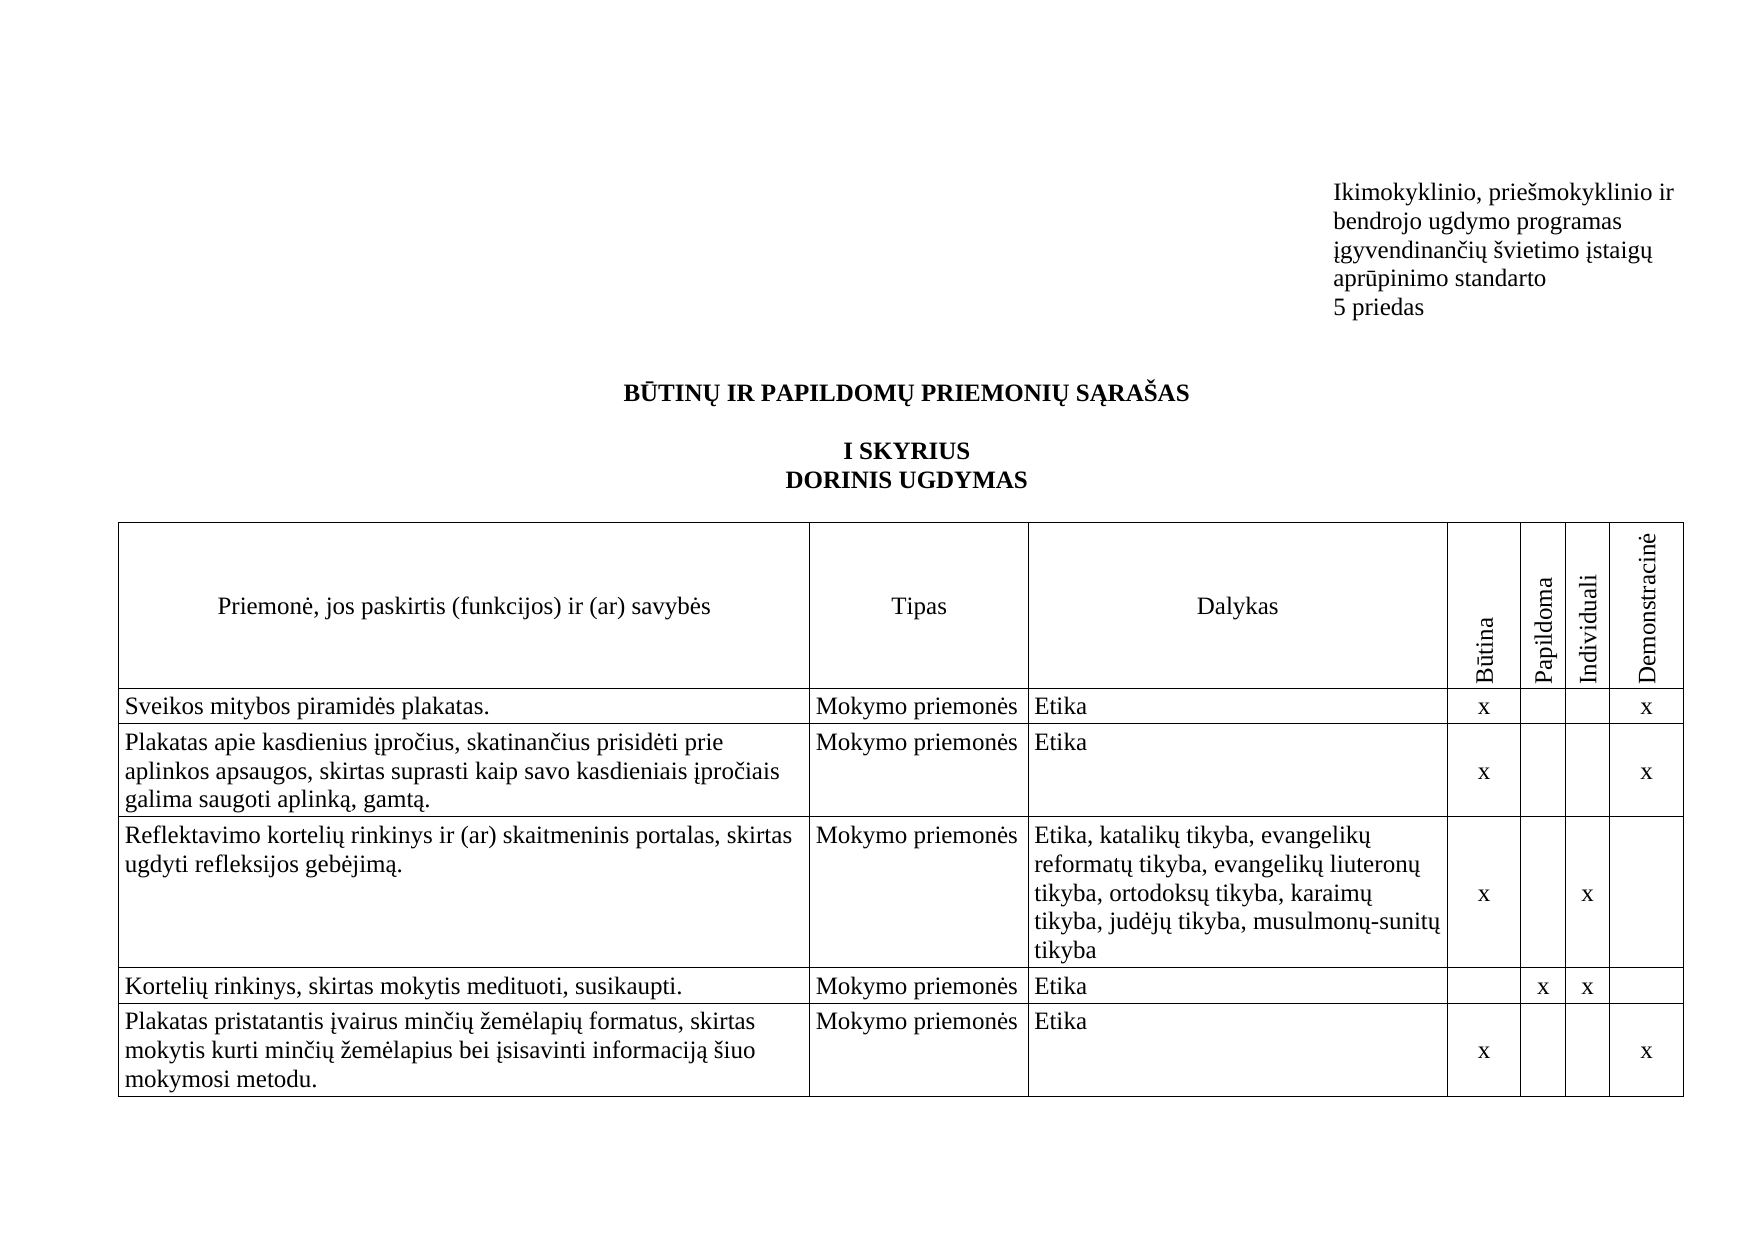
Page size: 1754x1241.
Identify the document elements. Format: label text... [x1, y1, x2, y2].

table_cell [1521, 724, 1565, 816]
table_cell Etika [1029, 968, 1447, 1002]
table_cell x [1448, 1004, 1520, 1096]
text I SKYRIUS [118, 436, 1695, 465]
table_header Individuali [1566, 523, 1609, 687]
table_cell x [1610, 1004, 1683, 1096]
table_cell Etika [1029, 724, 1447, 816]
table_cell Plakatas pristatantis įvairus minčių žemėlapių formatus, skirtas mokytis kurti minčių žemėlapius bei įsisavinti informaciją šiuo mokymosi metodu. [119, 1004, 809, 1096]
table_cell [1521, 1004, 1565, 1096]
table_cell Kortelių rinkinys, skirtas mokytis medituoti, susikaupti. [119, 968, 809, 1002]
table_cell x [1448, 724, 1520, 816]
text bendrojo ugdymo programas [1333, 206, 1695, 235]
table_cell Etika, katalikų tikyba, evangelikų reformatų tikyba, evangelikų liuteronų tikyba, ortodoksų tikyba, karaimų tikyba, judėjų tikyba, musulmonų-sunitų tikyba [1029, 817, 1447, 967]
table_cell Mokymo priemonės [810, 968, 1028, 1002]
table_cell [1448, 968, 1520, 1002]
text įgyvendinančių švietimo įstaigų [1333, 235, 1695, 263]
text aprūpinimo standarto [1333, 263, 1695, 292]
table_cell [1521, 689, 1565, 723]
table_header Demonstracinė [1610, 523, 1683, 687]
table_cell [1566, 689, 1609, 723]
table_cell Etika [1029, 1004, 1447, 1096]
table_cell Mokymo priemonės [810, 689, 1028, 723]
table_cell Mokymo priemonės [810, 817, 1028, 967]
table_header Būtina [1448, 523, 1520, 687]
table_cell [1521, 817, 1565, 967]
table_cell [1566, 1004, 1609, 1096]
table_cell [1610, 817, 1683, 967]
table_header Tipas [810, 523, 1028, 687]
table_cell Etika [1029, 689, 1447, 723]
table_header Dalykas [1029, 523, 1447, 687]
table_cell x [1610, 689, 1683, 723]
table_cell Mokymo priemonės [810, 1004, 1028, 1096]
table_header Papildoma [1521, 523, 1565, 687]
text BŪTINŲ IR PAPILDOMŲ PRIEMONIŲ SĄRAŠAS [118, 378, 1695, 407]
table_cell Sveikos mitybos piramidės plakatas. [119, 689, 809, 723]
table_cell x [1566, 817, 1609, 967]
table_cell [1566, 724, 1609, 816]
table_cell Plakatas apie kasdienius įpročius, skatinančius prisidėti prie aplinkos apsaugos, skirtas suprasti kaip savo kasdieniais įpročiais galima saugoti aplinką, gamtą. [119, 724, 809, 816]
table_cell [1610, 968, 1683, 1002]
table_cell x [1610, 724, 1683, 816]
table_cell x [1521, 968, 1565, 1002]
table_cell Mokymo priemonės [810, 724, 1028, 816]
text DORINIS UGDYMAS [118, 465, 1695, 493]
text 5 priedas [1333, 292, 1695, 321]
table_cell x [1448, 817, 1520, 967]
table_cell x [1566, 968, 1609, 1002]
table_cell Reflektavimo kortelių rinkinys ir (ar) skaitmeninis portalas, skirtas ugdyti refleksijos gebėjimą. [119, 817, 809, 967]
table_cell x [1448, 689, 1520, 723]
table_header Priemonė, jos paskirtis (funkcijos) ir (ar) savybės [119, 523, 809, 687]
text Ikimokyklinio, priešmokyklinio ir [1333, 177, 1695, 206]
